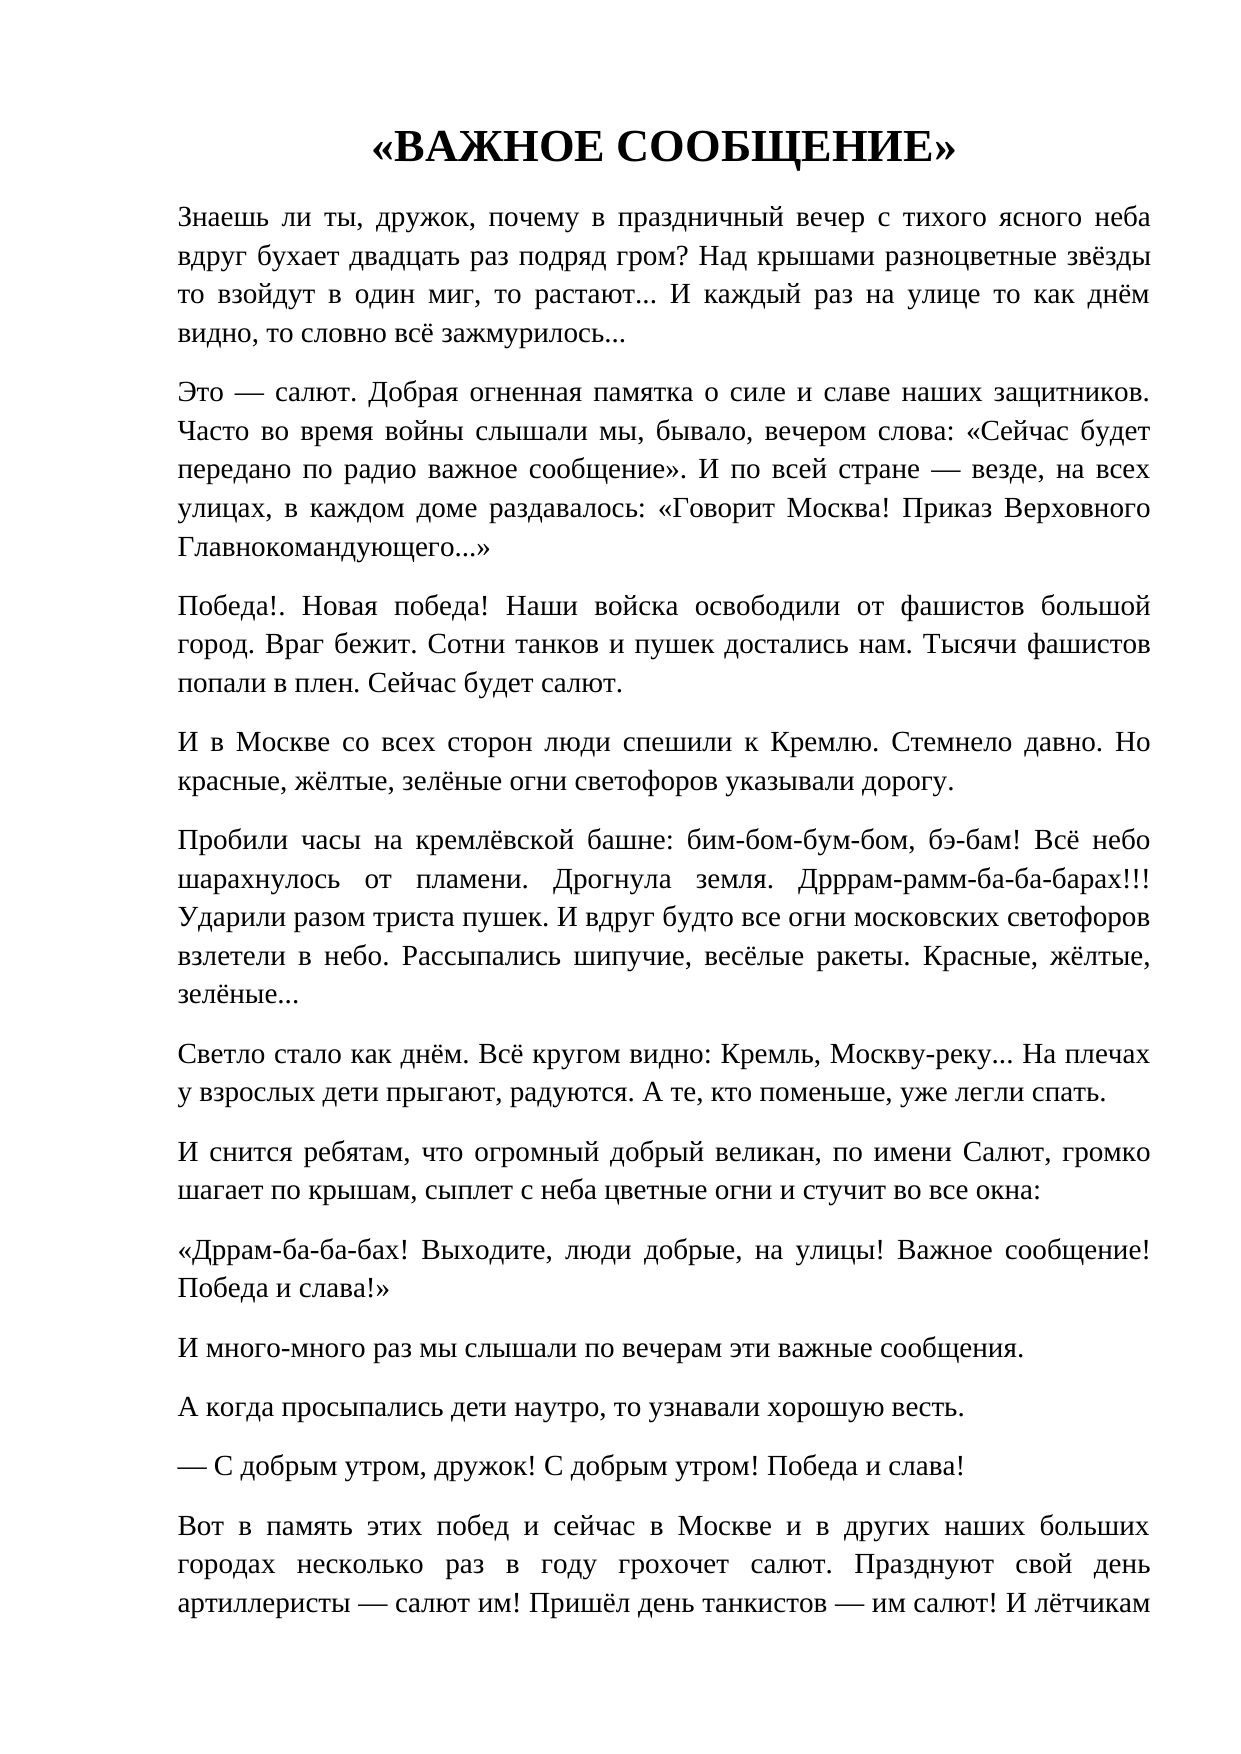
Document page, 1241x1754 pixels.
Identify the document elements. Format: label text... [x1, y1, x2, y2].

text И много-много раз мы слышали по вечерам эти важные сообщения. [177, 1330, 1152, 1363]
text «Дррам-ба-ба-бах! Выходите, люди добрые, на улицы! Важное сообщение! Победа и слава!» [177, 1232, 1152, 1304]
text — С добрым утром, дружок! С добрым утром! Победа и слава! [177, 1448, 1152, 1482]
text Знаешь ли ты, дружок, почему в праздничный вечер с тихого ясного неба вдруг бухает двадцать раз подряд гром? Над крышами разноцветные звёзды то взойдут в один миг, то растают... И каждый раз на улице то как днём видно, то словно всё зажмурилось... [177, 199, 1152, 349]
text И снится ребятам, что огромный добрый великан, по имени Салют, громко шагает по крышам, сыплет с неба цветные огни и стучит во все окна: [177, 1134, 1152, 1206]
text А когда просыпались дети наутро, то узнавали хорошую весть. [177, 1389, 1152, 1423]
text Пробили часы на кремлёвской башне: бим-бом-бум-бом, бэ-бам! Всё небо шарахнулось от пламени. Дрогнула земля. Дрррам-рамм-ба-ба-барах!!! Ударили разом триста пушек. И вдруг будто все огни московских светофоров взлетели в небо. Рассыпались шипучие, весёлые ракеты. Красные, жёлтые, зелёные... [177, 822, 1152, 1010]
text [177, 1508, 1152, 1618]
text Светло стало как днём. Всё кругом видно: Кремль, Москву-реку... На плечах у взрослых дети прыгают, радуются. А те, кто поменьше, уже легли спать. [177, 1036, 1152, 1108]
text Победа!. Новая победа! Наши войска освободили от фашистов большой город. Враг бежит. Сотни танков и пушек достались нам. Тысячи фашистов попали в плен. Сейчас будет салют. [177, 588, 1152, 699]
text Это — салют. Добрая огненная памятка о силе и славе наших защитников. Часто во время войны слышали мы, бывало, вечером слова: «Сейчас будет передано по радио важное сообщение». И по всей стране — везде, на всех улицах, в каждом доме раздавалось: «Говорит Москва! Приказ Верховного Главнокомандующего...» [177, 374, 1152, 562]
text И в Москве со всех сторон люди спешили к Кремлю. Стемнело давно. Но красные, жёлтые, зелёные огни светофоров указывали дорогу. [177, 724, 1152, 797]
text «ВАЖНОЕ СООБЩЕНИЕ» [177, 118, 1152, 171]
